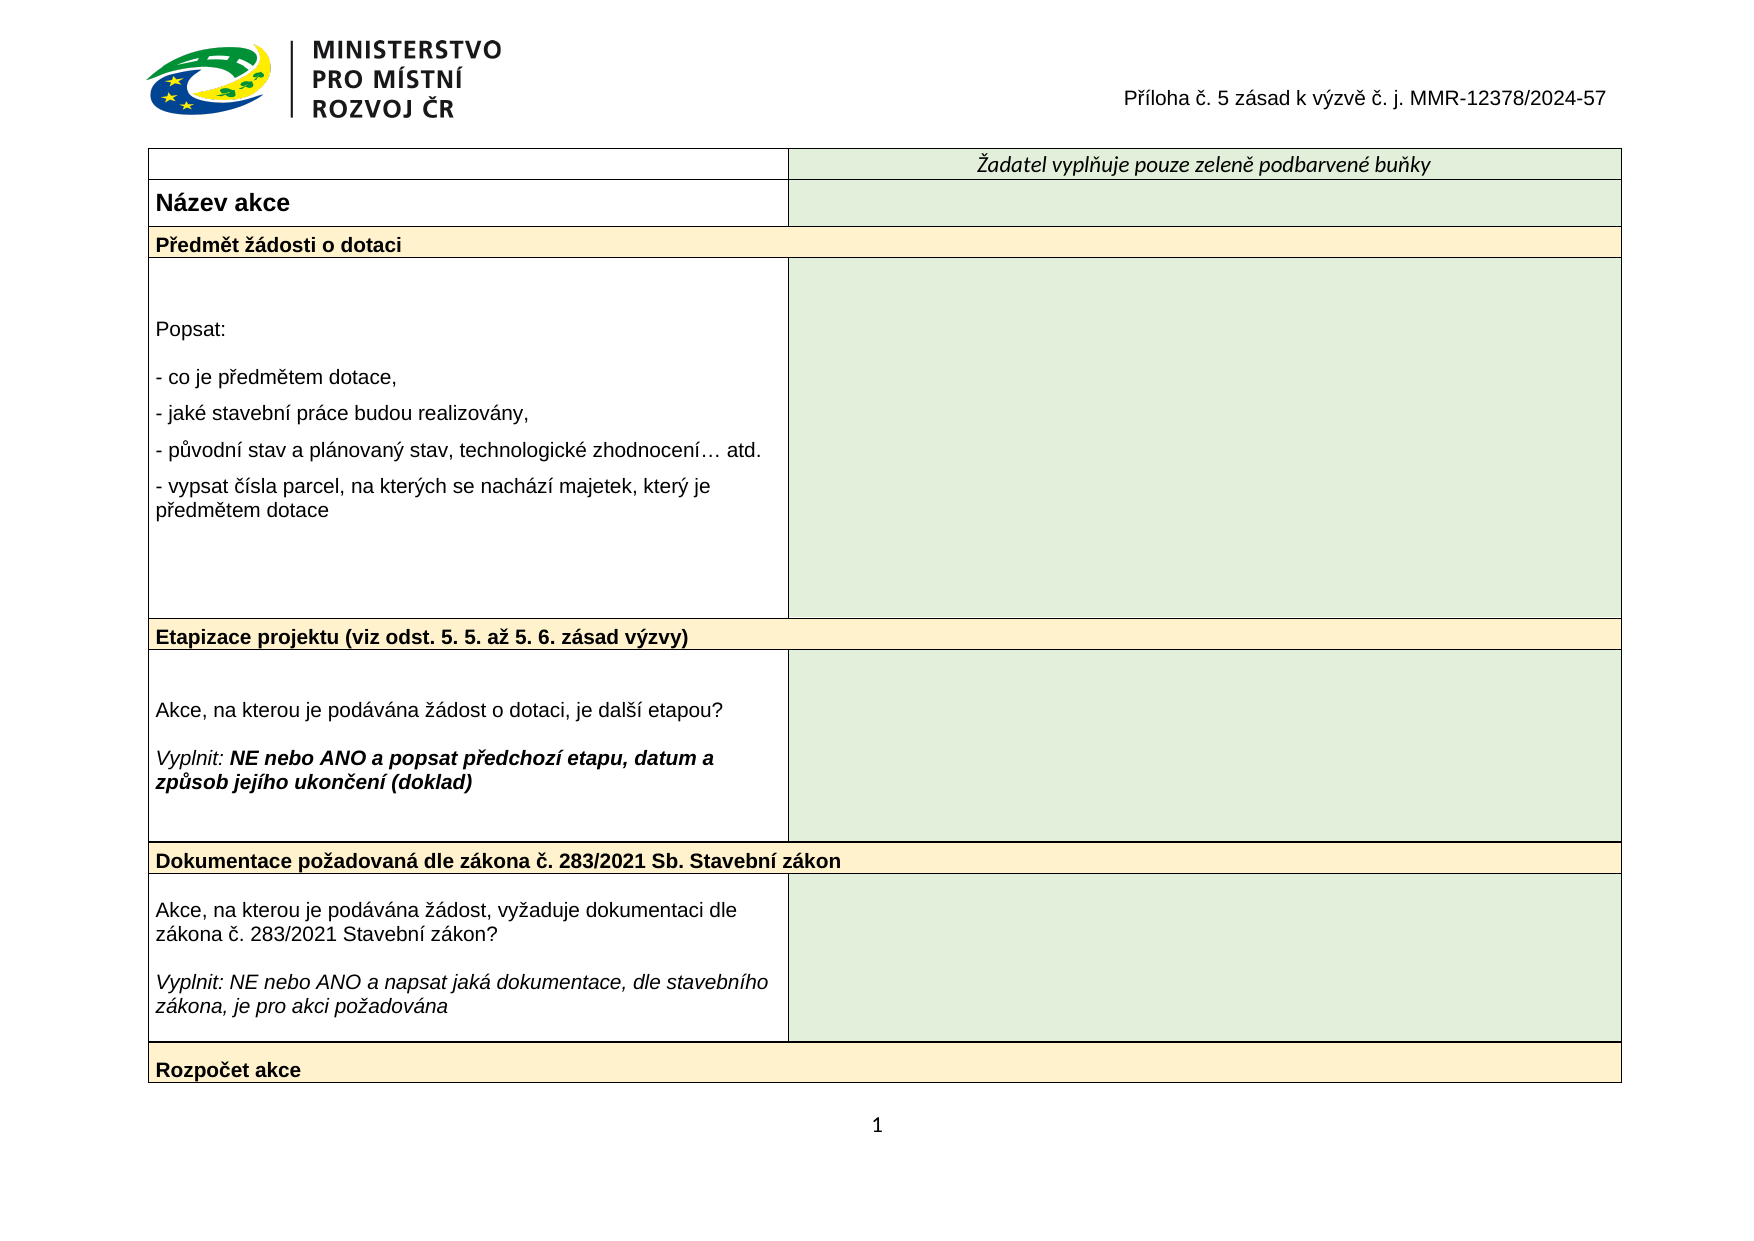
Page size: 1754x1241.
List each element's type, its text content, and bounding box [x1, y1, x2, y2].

table_cell [789, 874, 1621, 1041]
table_cell Předmět žádosti o dotaci [149, 227, 1621, 257]
table_cell Rozpočet akce [149, 1043, 1621, 1082]
table_header [149, 149, 788, 179]
table_cell Akce, na kterou je podávána žádost, vyžaduje dokumentaci dle zákona č. 283/2021 Stavební zákon? Vyplnit: NE nebo ANO a napsat jaká dokumentace, dle stavebního zákona, je pro akci požadována [149, 874, 788, 1041]
table_cell Etapizace projektu (viz odst. 5. 5. až 5. 6. zásad výzvy) [149, 619, 1621, 649]
table_cell [789, 258, 1621, 617]
table_cell Popsat: - co je předmětem dotace, - jaké stavební práce budou realizovány, - původní stav a plánovaný stav, technologické zhodnocení… atd. - vypsat čísla parcel, na kterých se nachází majetek, který je předmětem dotace [149, 258, 788, 617]
table_cell [789, 180, 1621, 226]
table_cell Akce, na kterou je podávána žádost o dotaci, je další etapou? Vyplnit: NE nebo ANO a popsat předchozí etapu, datum a způsob jejího ukončení (doklad) [149, 650, 788, 841]
table_cell Název akce [149, 180, 788, 226]
picture [146, 40, 501, 118]
table_header Žadatel vyplňuje pouze zeleně podbarvené buňky [789, 149, 1621, 179]
table_cell Dokumentace požadovaná dle zákona č. 283/2021 Sb. Stavební zákon [149, 843, 1621, 873]
table_cell [789, 650, 1621, 841]
